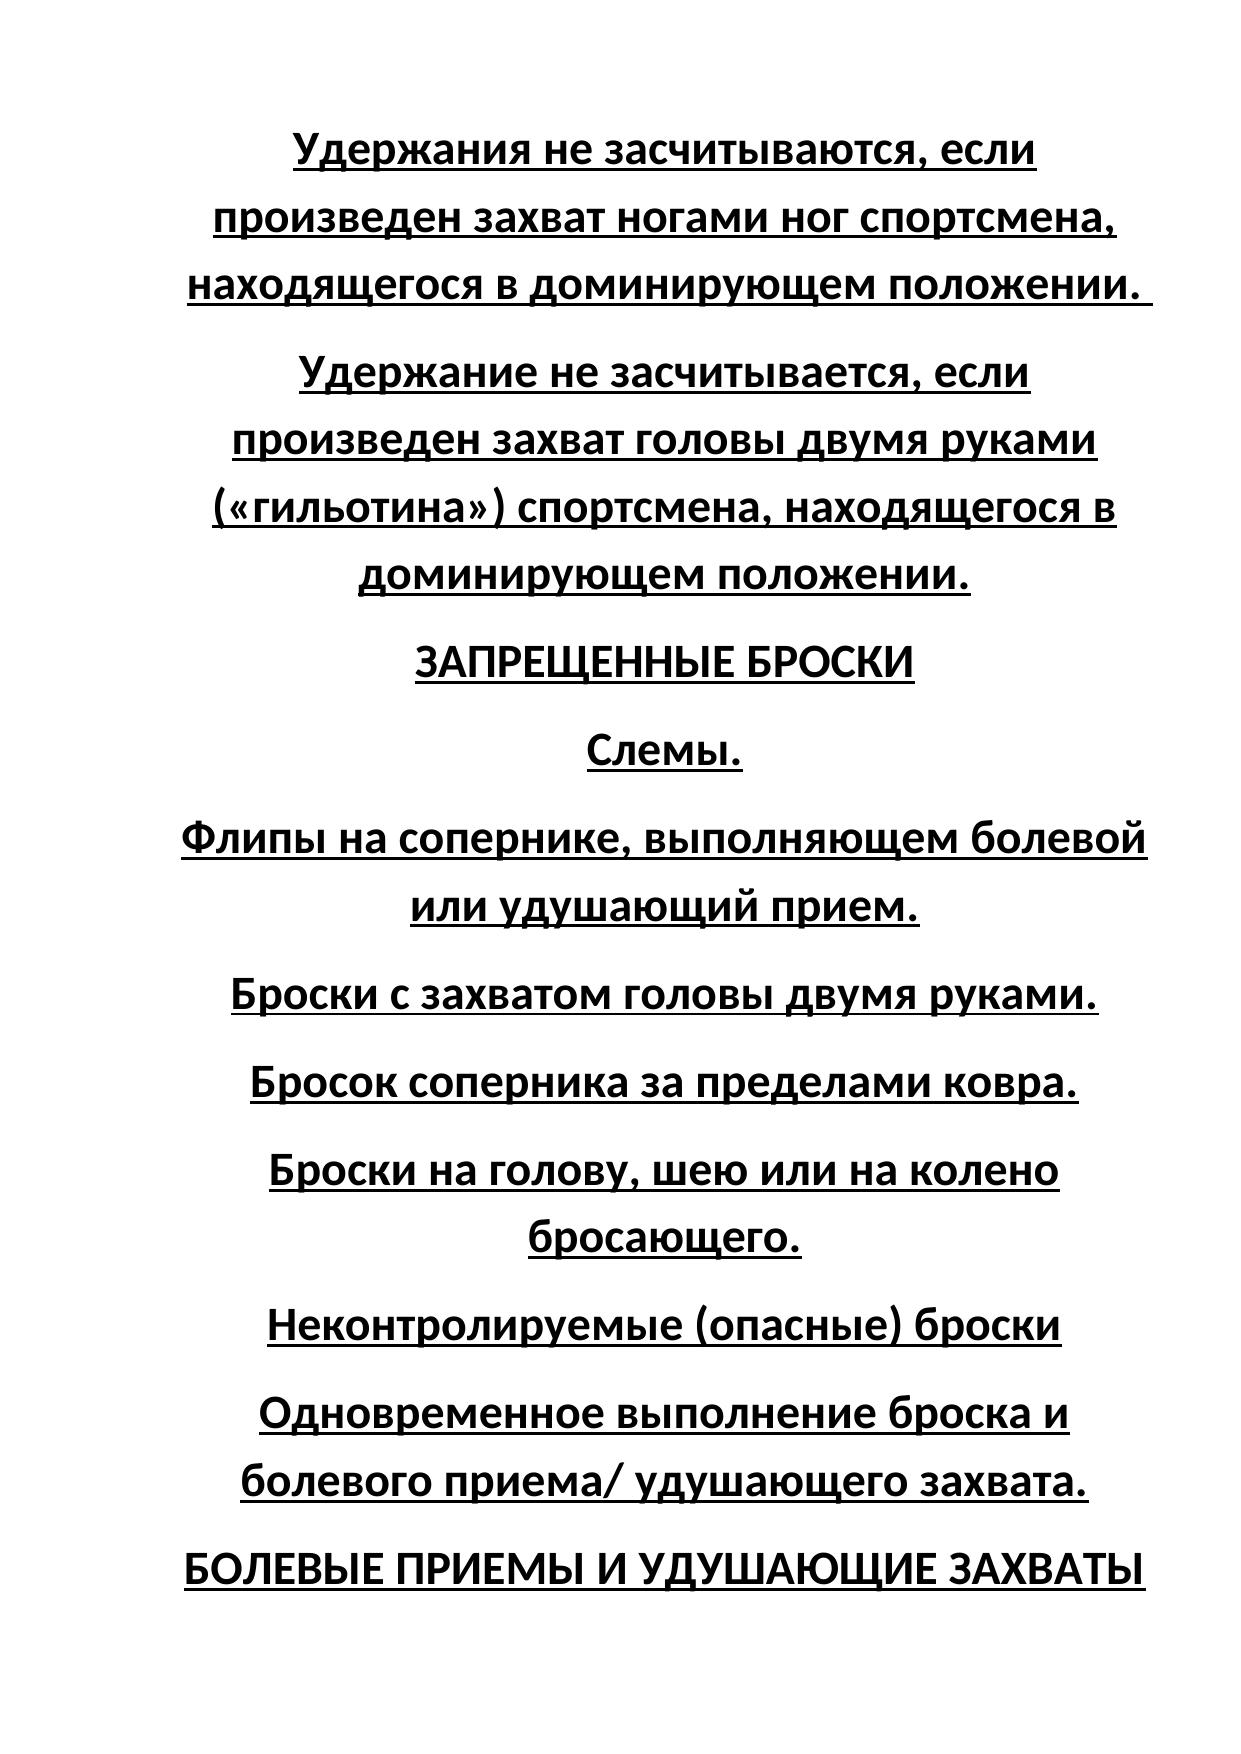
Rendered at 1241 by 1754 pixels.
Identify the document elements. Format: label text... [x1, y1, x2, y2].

text Бросок соперника за пределами ковра. [177, 1051, 1152, 1109]
text Слемы. [177, 719, 1152, 777]
text БОЛЕВЫЕ ПРИЕМЫ И УДУШАЮЩИЕ ЗАХВАТЫ [177, 1538, 1152, 1596]
text Броски с захватом головы двумя руками. [177, 962, 1152, 1021]
text Удержания не засчитываются, если произведен захват ногами ног спортсмена, находящегося в доминирующем положении. [177, 118, 1152, 311]
text Флипы на сопернике, выполняющем болевой или удушающий прием. [177, 807, 1152, 933]
text Броски на голову, шею или на колено бросающего. [177, 1139, 1152, 1264]
text ЗАПРЕЩЕННЫЕ БРОСКИ [177, 631, 1152, 689]
text Одновременное выполнение броска и болевого приема/ удушающего захвата. [177, 1382, 1152, 1508]
text Удержание не засчитывается, если произведен захват головы двумя руками («гильотина») спортсмена, находящегося в доминирующем положении. [177, 341, 1152, 601]
text Неконтролируемые (опасные) броски [177, 1294, 1152, 1353]
